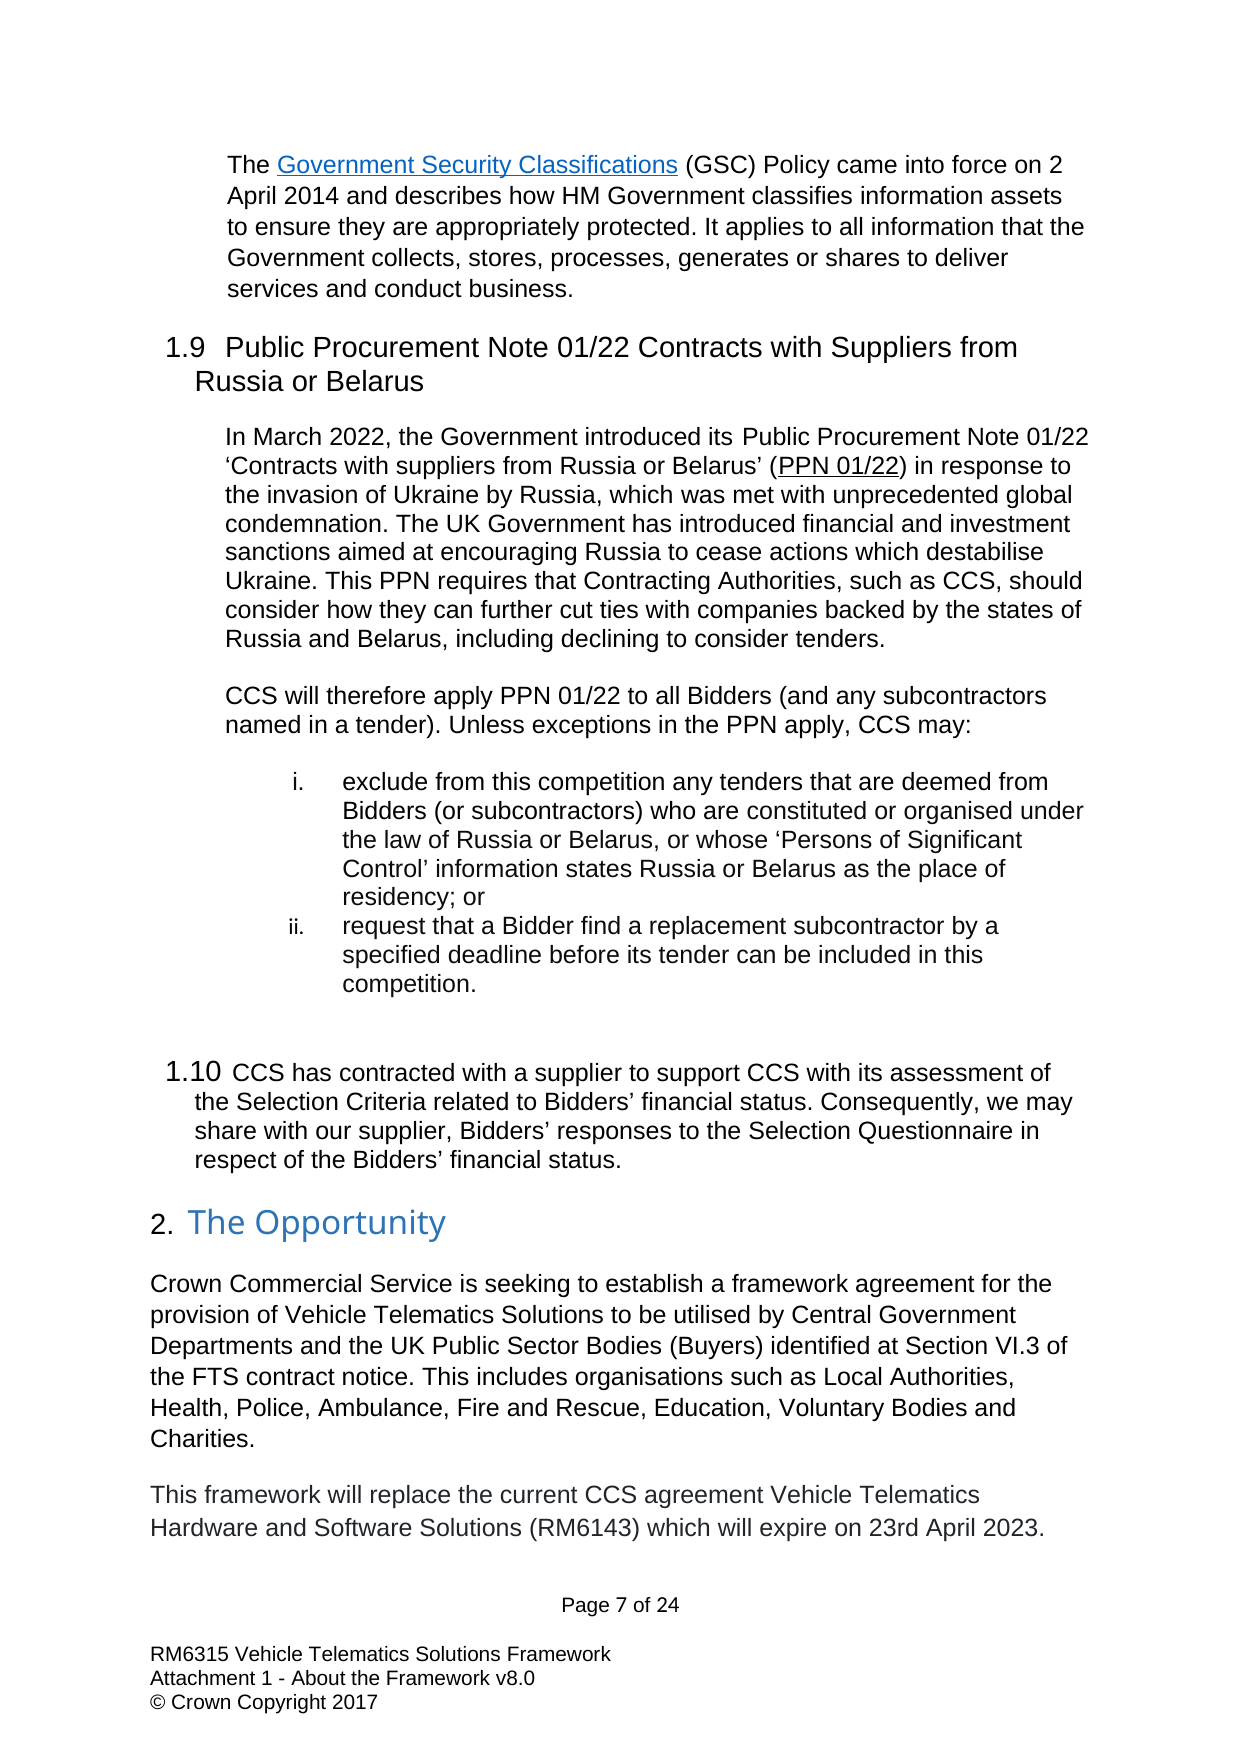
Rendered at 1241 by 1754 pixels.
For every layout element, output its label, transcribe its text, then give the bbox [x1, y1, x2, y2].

list CCS has contracted with a supplier to support CCS with its assessment of the Selection Criteria related to Bidders’ financial status. Consequently, we may share with our supplier, Bidders’ responses to the Selection Questionnaire in respect of the Bidders’ financial status. [165, 1054, 1090, 1173]
text Crown Commercial Service is seeking to establish a framework agreement for the provision of Vehicle Telematics Solutions to be utilised by Central Government Departments and the UK Public Sector Bodies (Buyers) identified at Section VI.3 of the FTS contract notice. This includes organisations such as Local Authorities, Health, Police, Ambulance, Fire and Rescue, Education, Voluntary Bodies and Charities. [150, 1269, 1090, 1453]
list Public Procurement Note 01/22 Contracts with Suppliers from Russia or Belarus [165, 330, 1090, 397]
text CCS will therefore apply PPN 01/22 to all Bidders (and any subcontractors named in a tender). Unless exceptions in the PPN apply, CCS may: [225, 681, 1090, 738]
text The Government Security Classifications (GSC) Policy came into force on 2 April 2014 and describes how HM Government classifies information assets to ensure they are appropriately protected. It applies to all information that the Government collects, stores, processes, generates or shares to deliver services and conduct business. [227, 150, 1090, 303]
subtitle The Opportunity [150, 1198, 1090, 1244]
list exclude from this competition any tenders that are deemed from Bidders (or subcontractors) who are constituted or organised under the law of Russia or Belarus, or whose ‘Persons of Significant Control’ information states Russia or Belarus as the place of residency; or [304, 767, 1090, 911]
text This framework will replace the current CCS agreement Vehicle Telematics Hardware and Software Solutions (RM6143) which will expire on 23rd April 2023. [150, 1480, 1090, 1542]
text In March 2022, the Government introduced its Public Procurement Note 01/22 ‘Contracts with suppliers from Russia or Belarus’ (PPN 01/22) in response to the invasion of Ukraine by Russia, which was met with unprecedented global condemnation. The UK Government has introduced financial and investment sanctions aimed at encouraging Russia to cease actions which destabilise Ukraine. This PPN requires that Contracting Authorities, such as CCS, should consider how they can further cut ties with companies backed by the states of Russia and Belarus, including declining to consider tenders. [225, 422, 1090, 652]
list request that a Bidder find a replacement subcontractor by a specified deadline before its tender can be included in this competition. [304, 911, 1090, 998]
